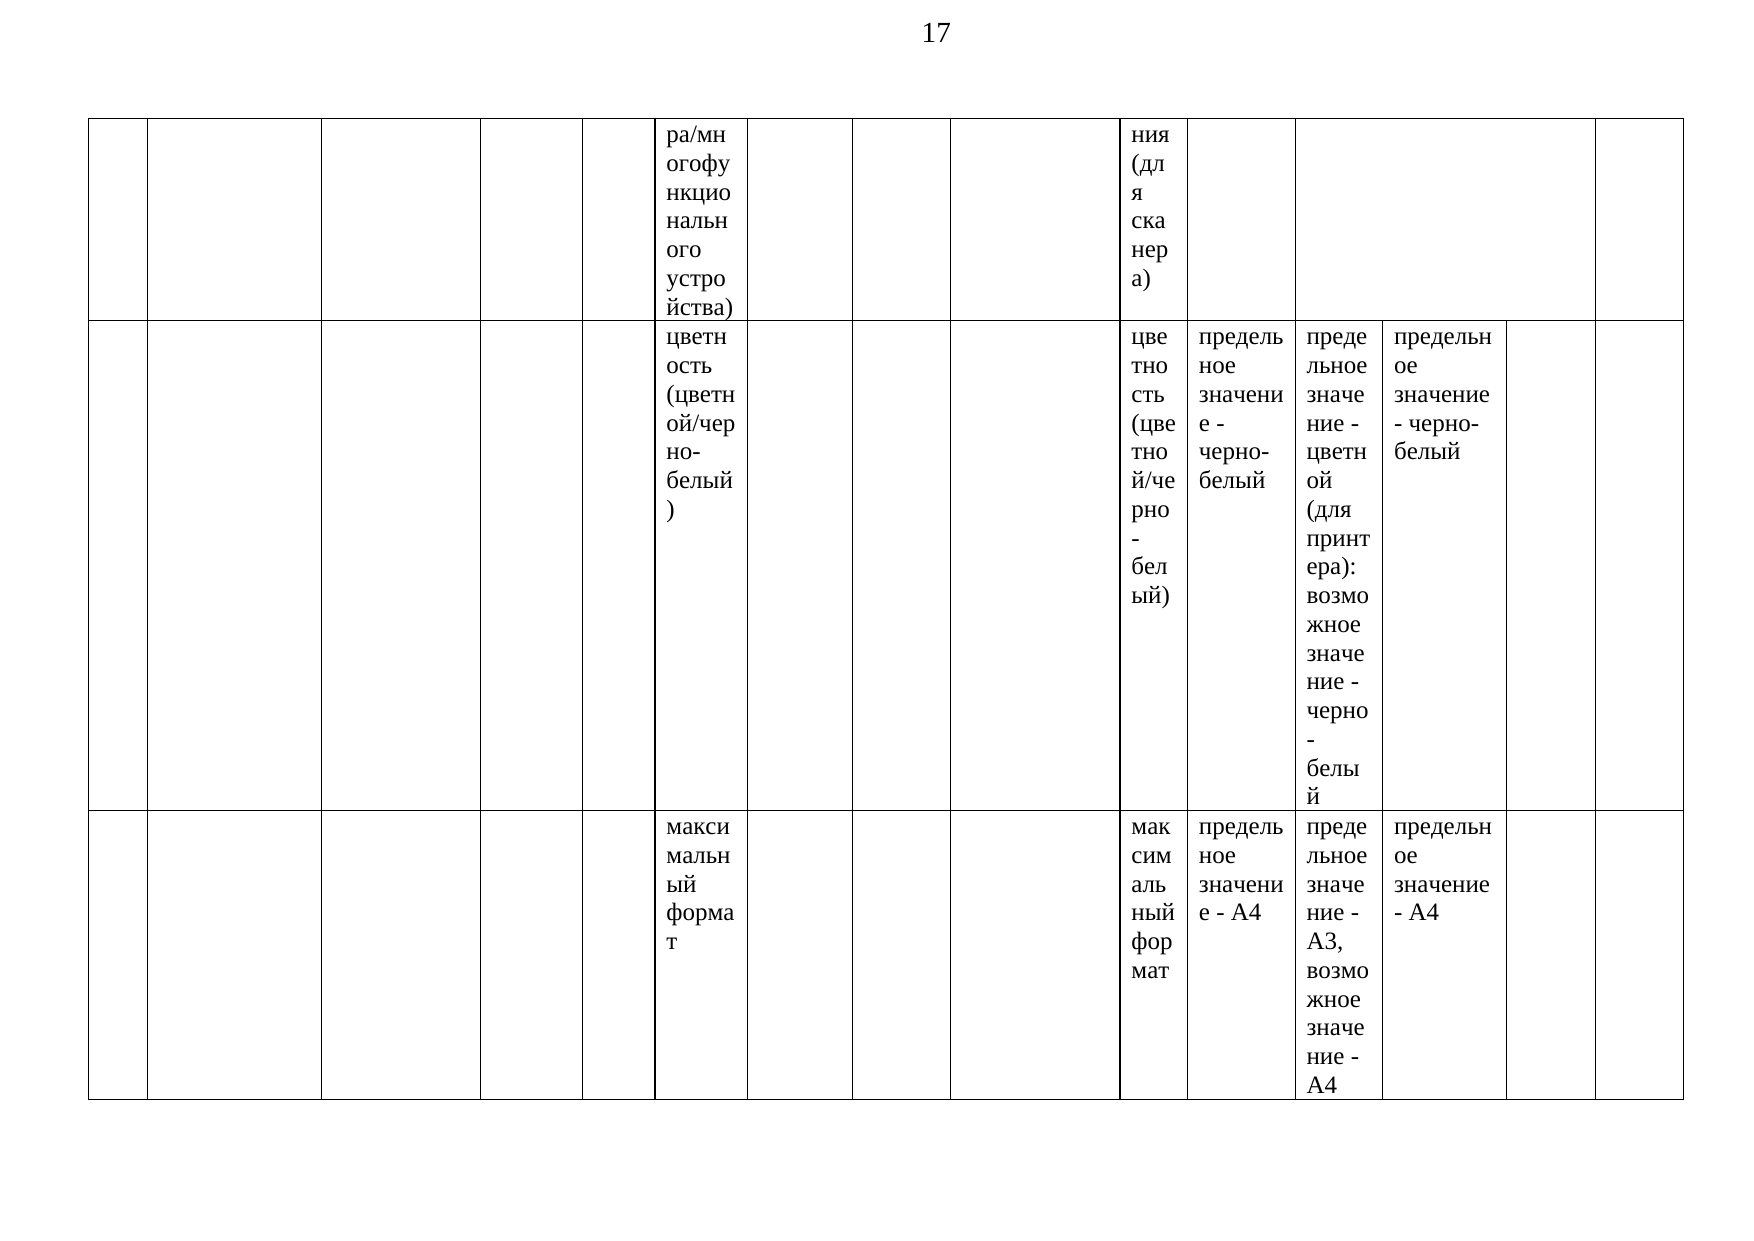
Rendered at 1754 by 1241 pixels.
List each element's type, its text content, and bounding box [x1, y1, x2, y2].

table_cell цветность (цветной/черно-белый) [1121, 321, 1187, 810]
table_cell [853, 811, 950, 1099]
table_cell предельное значение - A4 [1383, 811, 1506, 1099]
table_cell [853, 321, 950, 810]
table_cell [322, 321, 480, 810]
table_cell [748, 811, 852, 1099]
table_cell [1507, 321, 1595, 810]
table_cell [1507, 811, 1595, 1099]
table_cell [853, 119, 950, 320]
table_cell [951, 811, 1119, 1099]
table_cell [656, 119, 747, 320]
table_cell [481, 321, 582, 810]
table_cell [89, 811, 147, 1099]
table_cell [89, 119, 147, 320]
table_cell цветность (цветной/черно-белый) [656, 321, 747, 810]
table_cell предельное значение - A3, возможное значение - A4 [1296, 811, 1382, 1099]
table_cell предельное значение - черно-белый [1383, 321, 1506, 810]
table_cell [748, 119, 852, 320]
table_cell [951, 321, 1119, 810]
table_cell [1596, 321, 1683, 810]
table_cell [148, 811, 321, 1099]
table_cell предельное значение - черно-белый [1188, 321, 1295, 810]
table_cell предельное значение - цветной (для принтера): возможное значение - черно-белый [1296, 321, 1382, 810]
table_cell максимальный формат [1121, 811, 1187, 1099]
table_cell [583, 119, 654, 320]
table_cell [148, 321, 321, 810]
table_cell [322, 119, 480, 320]
table_cell [1596, 811, 1683, 1099]
table_cell максимальный формат [656, 811, 747, 1099]
table_cell [951, 119, 1119, 320]
table_cell [148, 119, 321, 320]
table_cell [1188, 119, 1295, 320]
table_cell предельное значение - A4 [1188, 811, 1295, 1099]
table_cell [1596, 119, 1683, 320]
table_cell [748, 321, 852, 810]
table_cell [322, 811, 480, 1099]
table_cell [89, 321, 147, 810]
table_cell [583, 811, 654, 1099]
table_cell [583, 321, 654, 810]
table_cell [1296, 119, 1595, 320]
table_cell [481, 119, 582, 320]
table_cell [1121, 119, 1187, 320]
table_cell [481, 811, 582, 1099]
